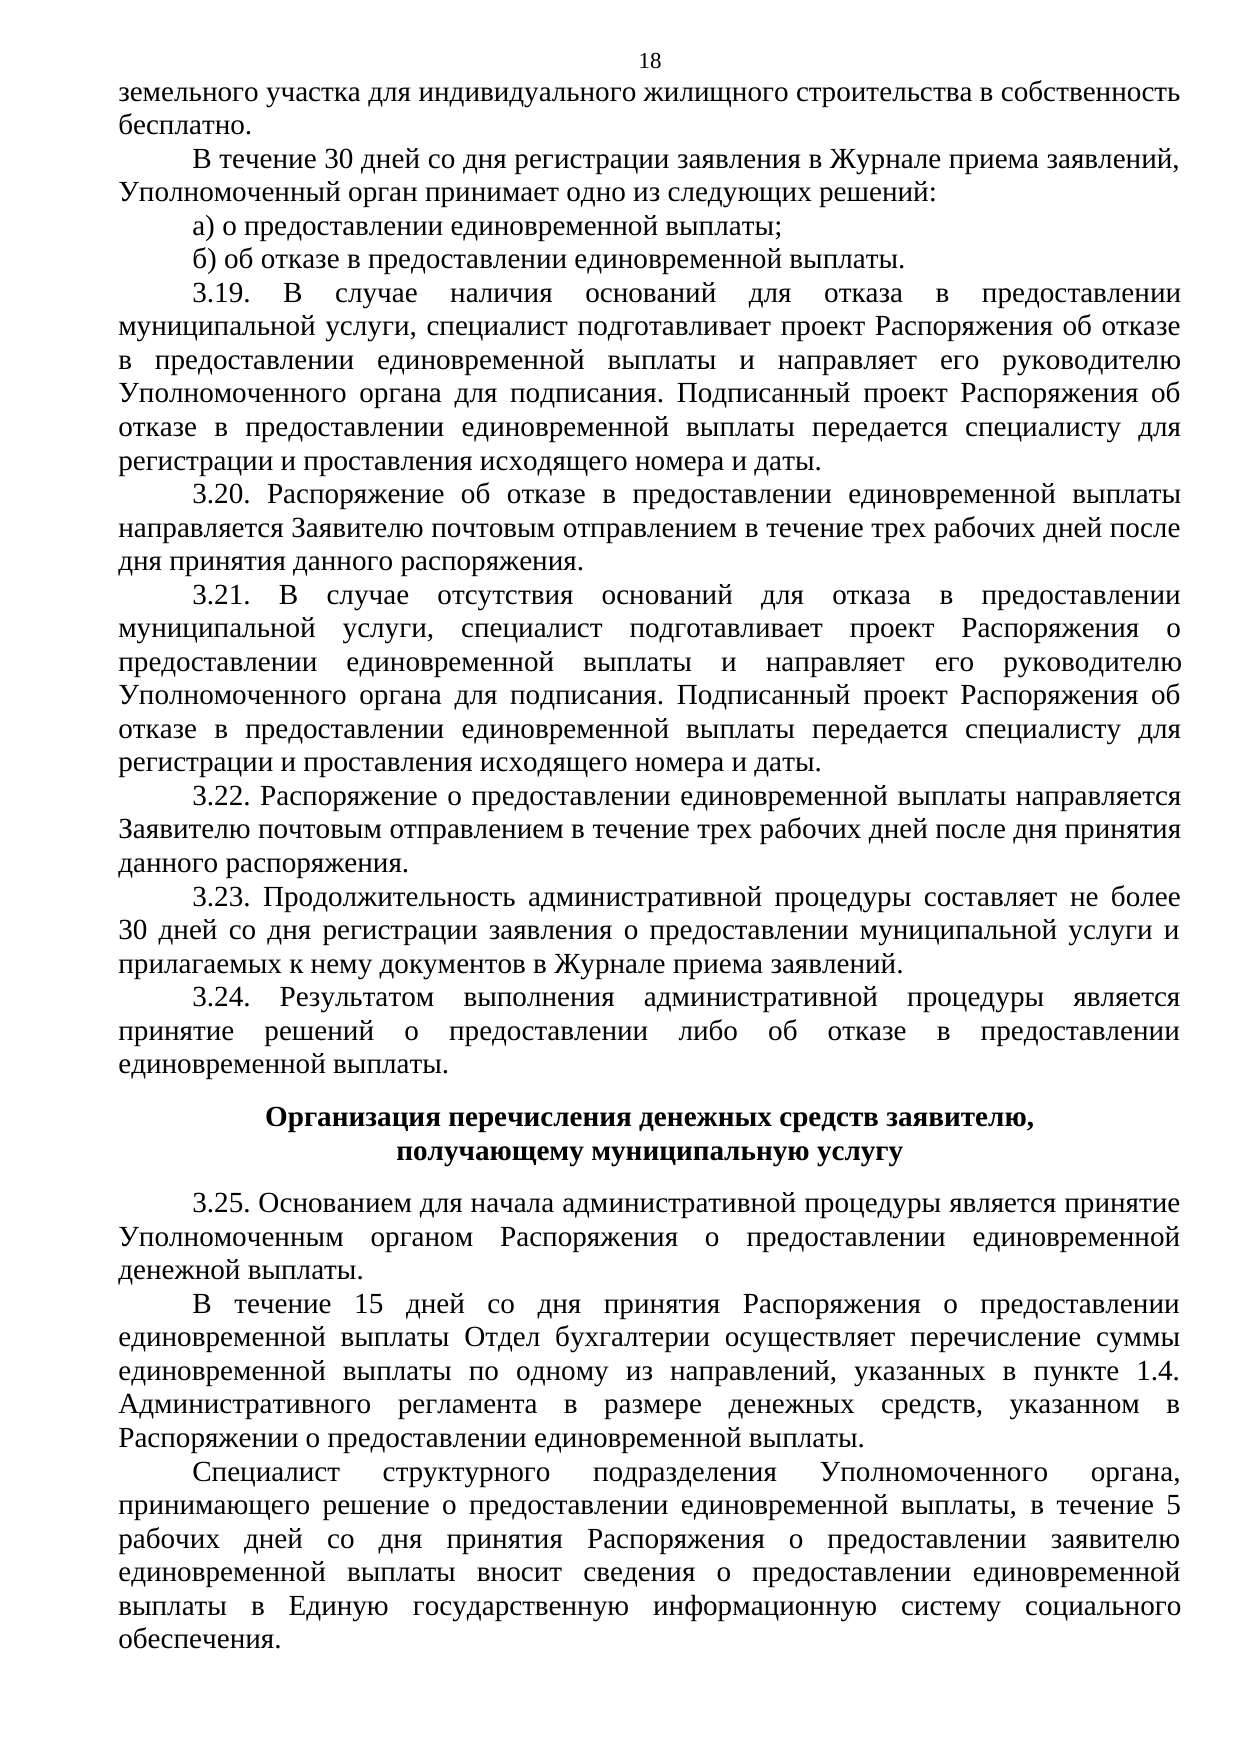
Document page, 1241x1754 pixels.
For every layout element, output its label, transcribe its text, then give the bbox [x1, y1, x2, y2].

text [118, 74, 1181, 141]
text 3.24. Результатом выполнения административной процедуры является принятие решений о предоставлении либо об отказе в предоставлении единовременной выплаты. [118, 979, 1181, 1080]
text 3.25. Основанием для начала административной процедуры является принятие Уполномоченным органом Распоряжения о предоставлении единовременной денежной выплаты. [118, 1185, 1181, 1286]
text В течение 15 дней со дня принятия Распоряжения о предоставлении единовременной выплаты Отдел бухгалтерии осуществляет перечисление суммы единовременной выплаты по одному из направлений, указанных в пункте 1.4. Административного регламента в размере денежных средств, указанном в Распоряжении о предоставлении единовременной выплаты. [118, 1286, 1181, 1454]
text Организация перечисления денежных средств заявителю, [118, 1099, 1181, 1133]
text 3.21. В случае отсутствия оснований для отказа в предоставлении муниципальной услуги, специалист подготавливает проект Распоряжения о предоставлении единовременной выплаты и направляет его руководителю Уполномоченного органа для подписания. Подписанный проект Распоряжения об отказе в предоставлении единовременной выплаты передается специалисту для регистрации и проставления исходящего номера и даты. [118, 577, 1182, 778]
text 3.20. Распоряжение об отказе в предоставлении единовременной выплаты направляется Заявителю почтовым отправлением в течение трех рабочих дней после дня принятия данного распоряжения. [118, 476, 1182, 577]
text 3.23. Продолжительность административной процедуры составляет не более 30 дней со дня регистрации заявления о предоставлении муниципальной услуги и прилагаемых к нему документов в Журнале приема заявлений. [118, 879, 1181, 979]
text 3.19. В случае наличия оснований для отказа в предоставлении муниципальной услуги, специалист подготавливает проект Распоряжения об отказе в предоставлении единовременной выплаты и направляет его руководителю Уполномоченного органа для подписания. Подписанный проект Распоряжения об отказе в предоставлении единовременной выплаты передается специалисту для регистрации и проставления исходящего номера и даты. [118, 275, 1182, 476]
text 3.22. Распоряжение о предоставлении единовременной выплаты направляется Заявителю почтовым отправлением в течение трех рабочих дней после дня принятия данного распоряжения. [118, 778, 1182, 879]
text получающему муниципальную услугу [118, 1133, 1181, 1166]
text а) о предоставлении единовременной выплаты; [118, 208, 1181, 241]
text В течение 30 дней со дня регистрации заявления в Журнале приема заявлений, Уполномоченный орган принимает одно из следующих решений: [118, 141, 1181, 208]
text б) об отказе в предоставлении единовременной выплаты. [118, 241, 1181, 275]
text Специалист структурного подразделения Уполномоченного органа, принимающего решение о предоставлении единовременной выплаты, в течение 5 рабочих дней со дня принятия Распоряжения о предоставлении заявителю единовременной выплаты вносит сведения о предоставлении единовременной выплаты в Единую государственную информационную систему социального обеспечения. [118, 1454, 1181, 1655]
